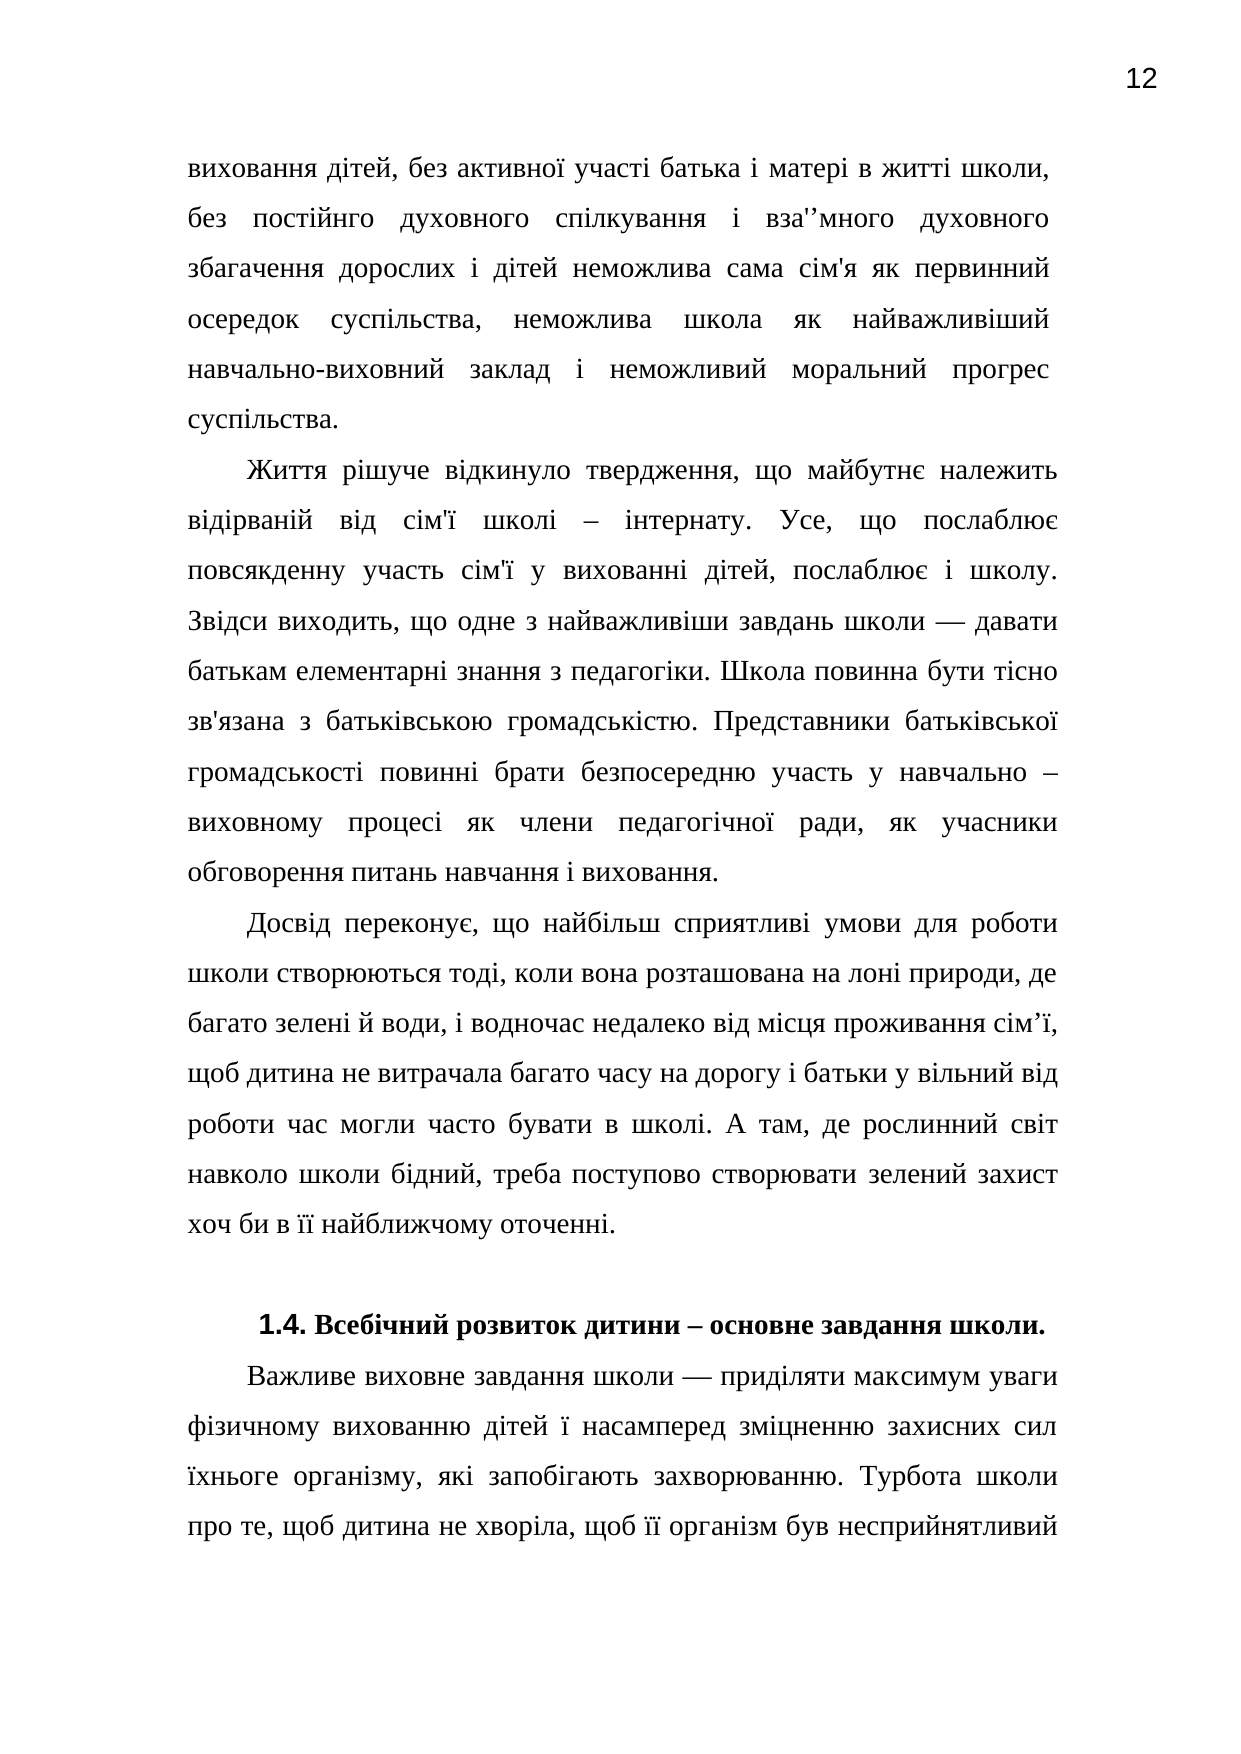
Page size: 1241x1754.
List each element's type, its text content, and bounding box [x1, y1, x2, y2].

text Життя рішуче відкинуло твердження, що майбутнє належить відірваній від сім'ї школі – інтернату. Усе, що послаблює повсякденну участь сім'ї у вихованні дітей, послаблює і школу. Звідси виходить, що одне з найважливіши завдань школи — давати батькам елементарні знання з педагогіки. Школа повинна бути тісно зв'язана з батьківською громадськістю. Представники батьківської громадськості повинні брати безпосередню участь у навчально – виховному процесі як члени педагогічної ради, як учасники обговорення питань навчання і виховання. [187, 452, 1058, 888]
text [187, 1358, 1058, 1542]
text Досвід переконує, що найбільш сприятливі умови для роботи школи створюються тоді, коли вона розташована на лоні природи, де багато зелені й води, і водночас недалеко від місця проживання сім’ї, щоб дитина не витрачала багато часу на дорогу і батьки у вільний від роботи час могли часто бувати в школі. А там, де рослинний світ навколо школи бідний, треба поступово створювати зелений захист хоч би в її найближчому оточенні. [187, 905, 1058, 1240]
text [187, 150, 1049, 435]
text 1.4. Всебічний розвиток дитини – основне завдання школи. [187, 1307, 1058, 1341]
